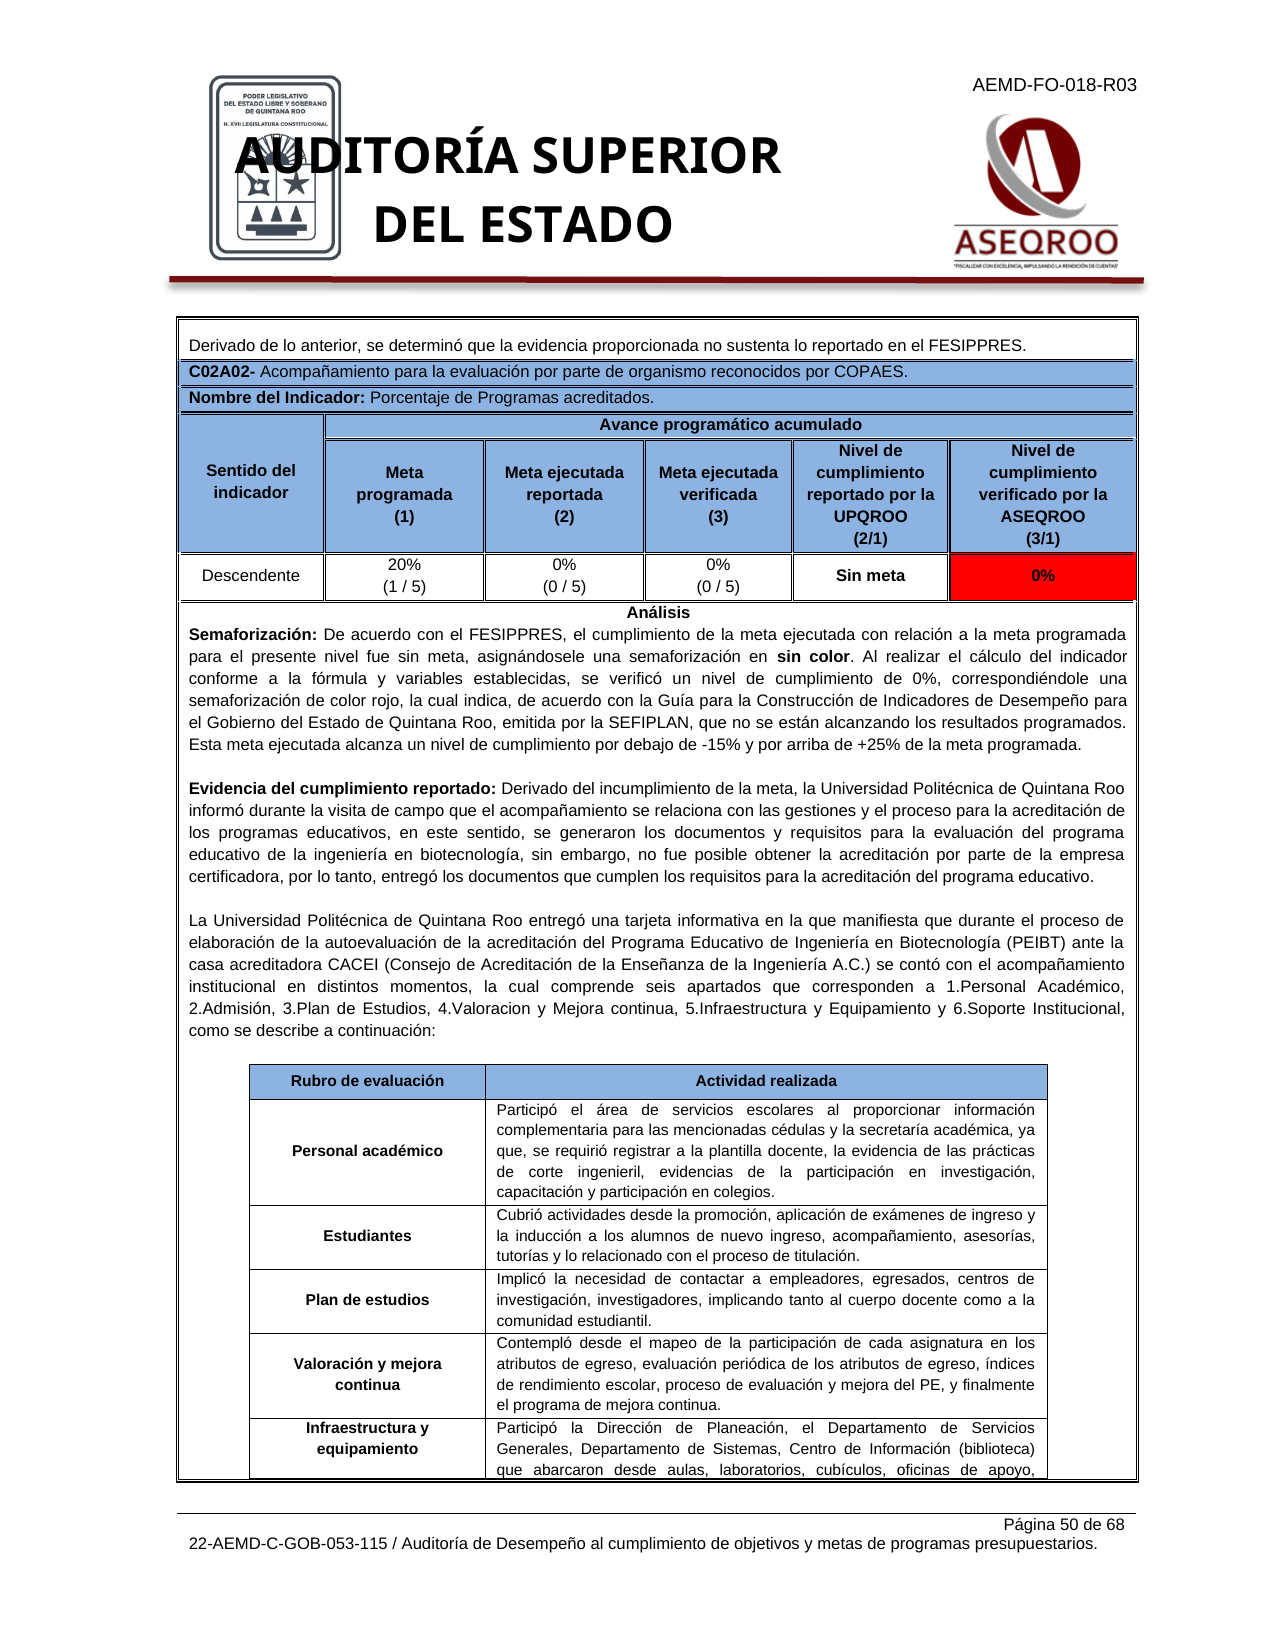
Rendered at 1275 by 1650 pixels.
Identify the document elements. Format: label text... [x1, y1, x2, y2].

table_cell 0% [951, 552, 1136, 600]
table_cell Meta ejecutada verificada (3) [646, 441, 791, 552]
table_cell Sin meta [794, 555, 947, 600]
table_cell Descendente [179, 552, 323, 600]
table_cell Nivel de cumplimiento verificado por la ASEQROO (3/1) [951, 438, 1136, 552]
table_cell Meta ejecutada reportada (2) [486, 441, 643, 552]
table_cell Meta programada (1) [326, 441, 483, 552]
table_cell Nivel de cumplimiento reportado por la UPQROO (2/1) [794, 441, 947, 552]
picture [207, 75, 342, 261]
table_cell C02A02- Acompañamiento para la evaluación por parte de organismo reconocidos por COPAES. [177, 359, 1137, 385]
table_cell Sentido del indicador [179, 411, 323, 552]
picture [954, 114, 1118, 269]
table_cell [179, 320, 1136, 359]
table_cell Avance programático acumulado [326, 411, 1136, 437]
table_cell 0% (0 / 5) [486, 555, 643, 600]
table_cell Nombre del Indicador: Porcentaje de Programas acreditados. [177, 385, 1137, 411]
table_cell 20% (1 / 5) [326, 555, 483, 600]
table_cell 0% (0 / 5) [646, 555, 791, 600]
